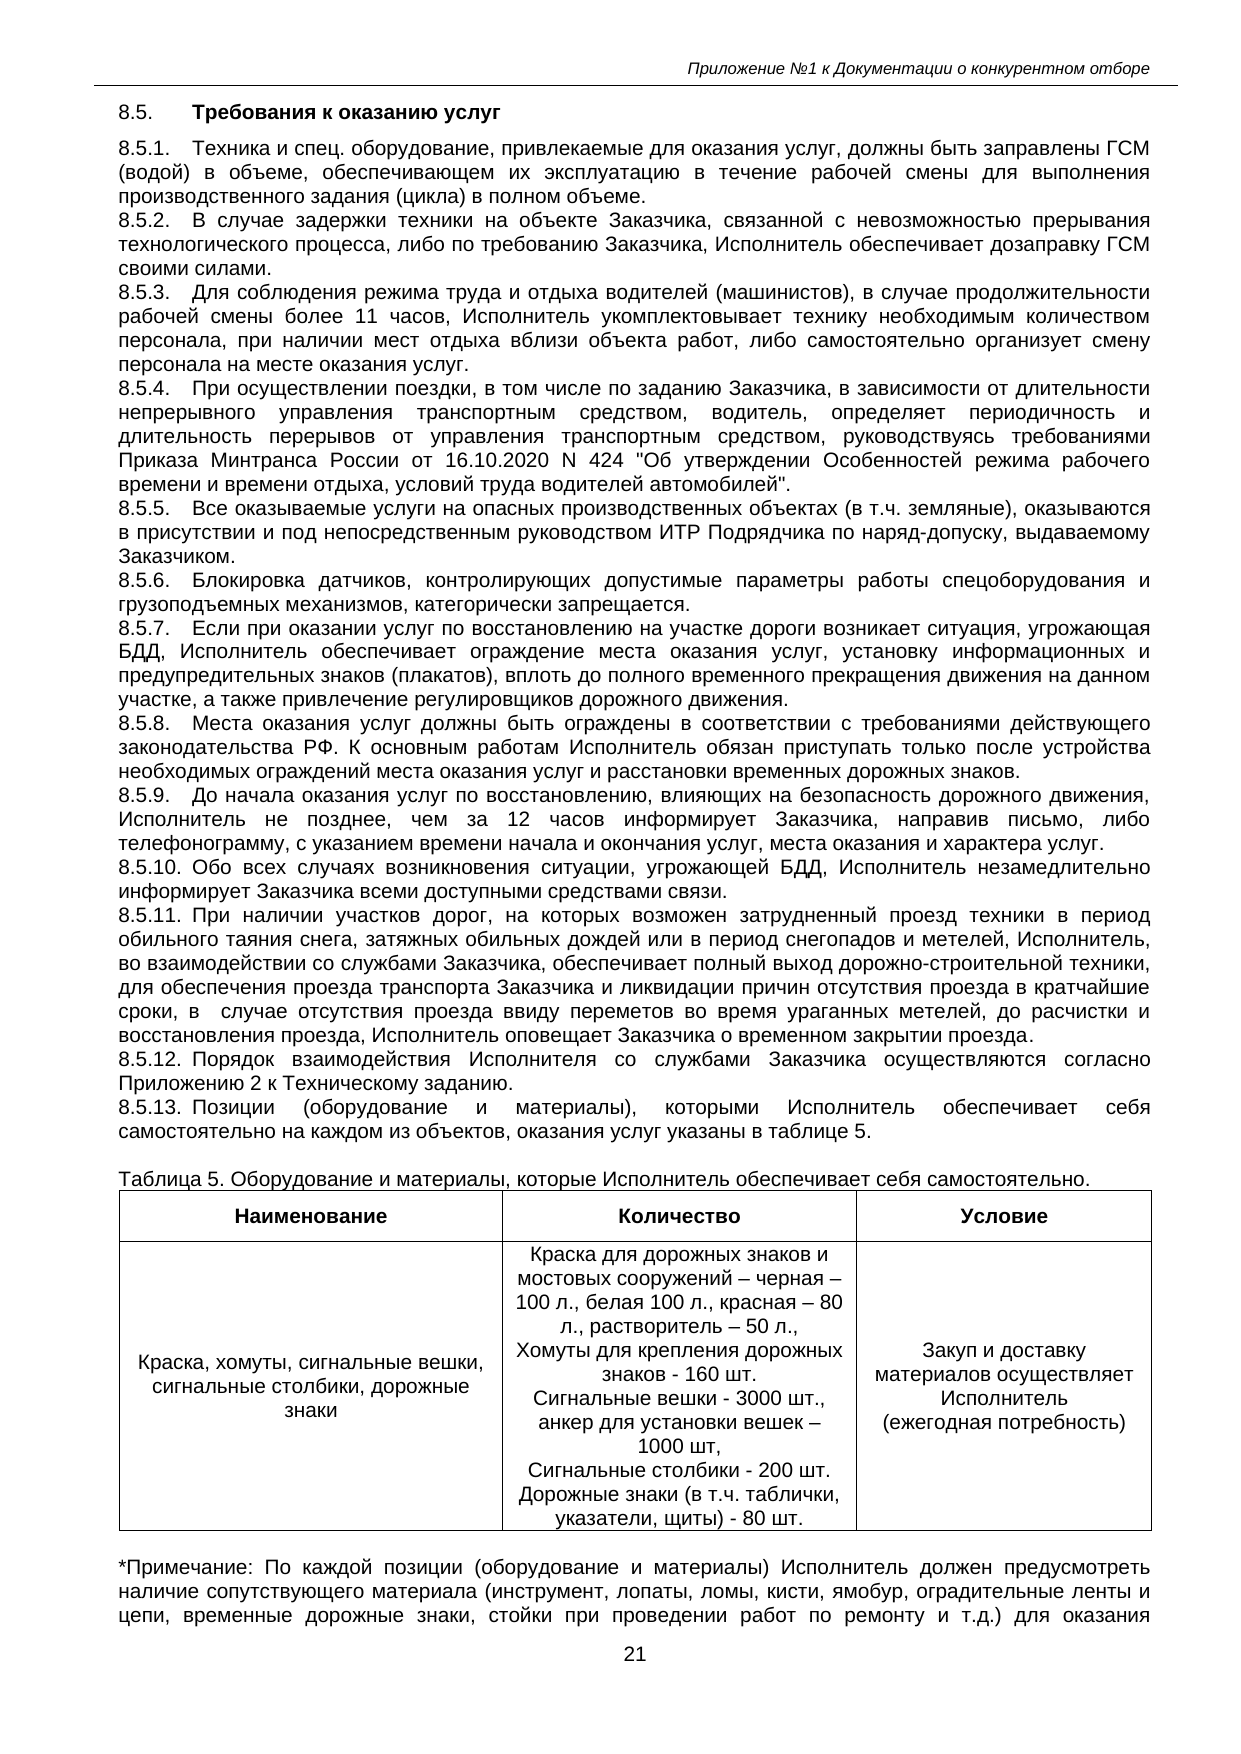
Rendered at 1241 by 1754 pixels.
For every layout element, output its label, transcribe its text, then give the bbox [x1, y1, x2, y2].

list Требования к оказанию услуг [118, 100, 1152, 124]
table_cell Краска, хомуты, сигнальные вешки, сигнальные столбики, дорожные знаки [120, 1242, 502, 1530]
list При осуществлении поездки, в том числе по заданию Заказчика, в зависимости от длительности непрерывного управления транспортным средством, водитель, определяет периодичность и длительность перерывов от управления транспортным средством, руководствуясь требованиями Приказа Минтранса России от 16.10.2020 N 424 "Об утверждении Особенностей режима рабочего времени и времени отдыха, условий труда водителей автомобилей". [118, 376, 1152, 496]
table_header Наименование [120, 1191, 502, 1241]
list Если при оказании услуг по восстановлению на участке дороги возникает ситуация, угрожающая БДД, Исполнитель обеспечивает ограждение места оказания услуг, установку информационных и предупредительных знаков (плакатов), вплоть до полного временного прекращения движения на данном участке, а также привлечение регулировщиков дорожного движения. [118, 615, 1152, 711]
list Для соблюдения режима труда и отдыха водителей (машинистов), в случае продолжительности рабочей смены более 11 часов, Исполнитель укомплектовывает технику необходимым количеством персонала, при наличии мест отдыха вблизи объекта работ, либо самостоятельно организует смену персонала на месте оказания услуг. [118, 280, 1152, 376]
table_header Условие [857, 1191, 1151, 1241]
table_cell Закуп и доставку материалов осуществляет Исполнитель (ежегодная потребность) [857, 1242, 1151, 1530]
list В случае задержки техники на объекте Заказчика, связанной с невозможностью прерывания технологического процесса, либо по требованию Заказчика, Исполнитель обеспечивает дозаправку ГСМ своими силами. [118, 208, 1152, 280]
list До начала оказания услуг по восстановлению, влияющих на безопасность дорожного движения, Исполнитель не позднее, чем за 12 часов информирует Заказчика, направив письмо, либо телефонограмму, с указанием времени начала и окончания услуг, места оказания и характера услуг. [118, 783, 1152, 855]
list Позиции (оборудование и материалы), которыми Исполнитель обеспечивает себя самостоятельно на каждом из объектов, оказания услуг указаны в таблице 5. [118, 1094, 1152, 1142]
text Таблица 5. Оборудование и материалы, которые Исполнитель обеспечивает себя самостоятельно. [118, 1166, 1152, 1190]
list Обо всех случаях возникновения ситуации, угрожающей БДД, Исполнитель незамедлительно информирует Заказчика всеми доступными средствами связи. [118, 855, 1152, 903]
list Все оказываемые услуги на опасных производственных объектах (в т.ч. земляные), оказываются в присутствии и под непосредственным руководством ИТР Подрядчика по наряд-допуску, выдаваемому Заказчиком. [118, 496, 1152, 567]
list Блокировка датчиков, контролирующих допустимые параметры работы спецоборудования и грузоподъемных механизмов, категорически запрещается. [118, 567, 1152, 615]
list Порядок взаимодействия Исполнителя со службами Заказчика осуществляются согласно Приложению 2 к Техническому заданию. [118, 1047, 1152, 1094]
list Места оказания услуг должны быть ограждены в соответствии с требованиями действующего законодательства РФ. К основным работам Исполнитель обязан приступать только после устройства необходимых ограждений места оказания услуг и расстановки временных дорожных знаков. [118, 711, 1152, 783]
table_cell Краска для дорожных знаков и мостовых сооружений – черная – 100 л., белая 100 л., красная – 80 л., растворитель – 50 л., Хомуты для крепления дорожных знаков - 160 шт. Сигнальные вешки - 3000 шт., анкер для установки вешек – 1000 шт, Сигнальные столбики - 200 шт. Дорожные знаки (в т.ч. таблички, указатели, щиты) - 80 шт. [503, 1242, 856, 1530]
list При наличии участков дорог, на которых возможен затрудненный проезд техники в период обильного таяния снега, затяжных обильных дождей или в период снегопадов и метелей, Исполнитель, во взаимодействии со службами Заказчика, обеспечивает полный выход дорожно-строительной техники, для обеспечения проезда транспорта Заказчика и ликвидации причин отсутствия проезда в кратчайшие сроки, в случае отсутствия проезда ввиду переметов во время ураганных метелей, до расчистки и восстановления проезда, Исполнитель оповещает Заказчика о временном закрытии проезда. [118, 903, 1152, 1047]
table_header Количество [503, 1191, 856, 1241]
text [118, 1555, 1152, 1627]
list Техника и спец. оборудование, привлекаемые для оказания услуг, должны быть заправлены ГСМ (водой) в объеме, обеспечивающем их эксплуатацию в течение рабочей смены для выполнения производственного задания (цикла) в полном объеме. [118, 136, 1152, 208]
